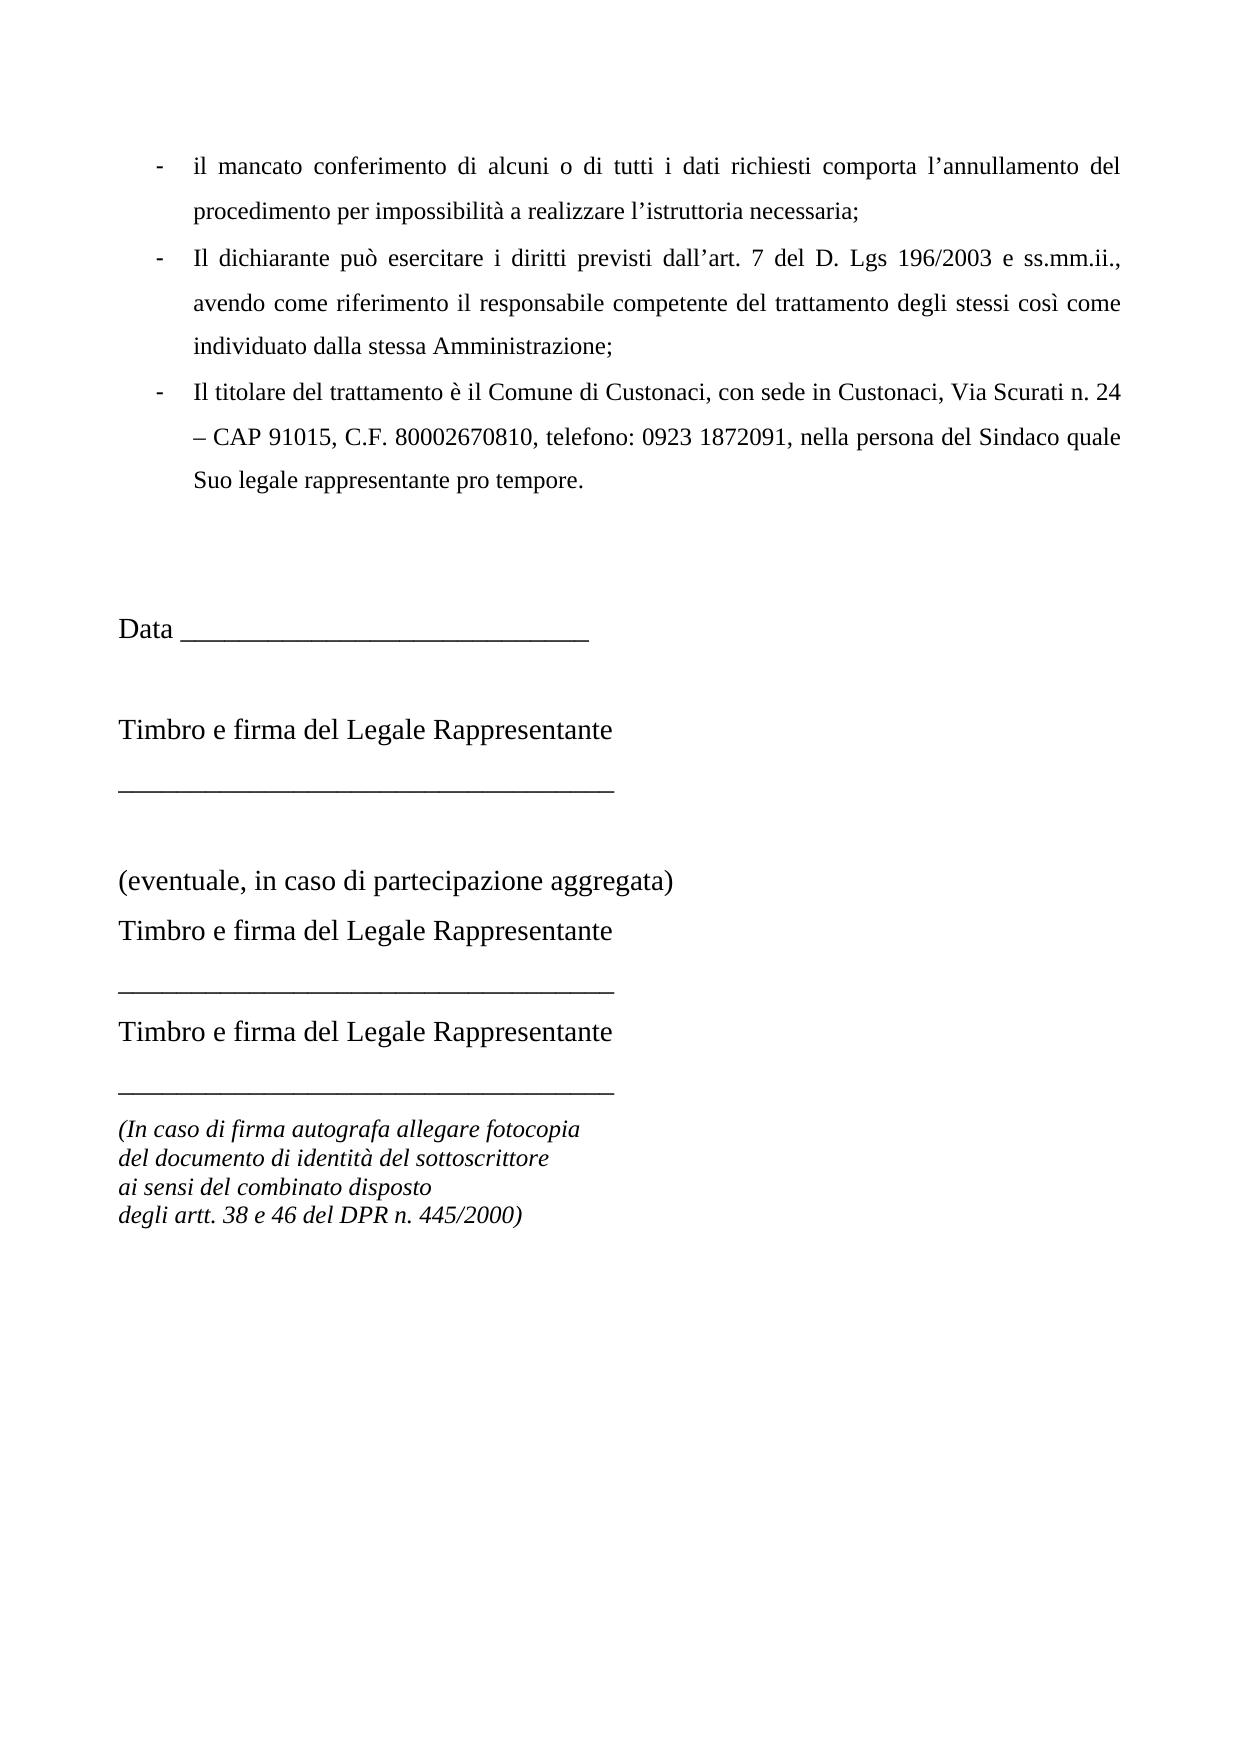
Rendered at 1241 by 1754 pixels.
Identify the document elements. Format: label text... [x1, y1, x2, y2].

text __________________________________ [118, 963, 1092, 997]
text (In caso di firma autografa allegare fotocopia [118, 1114, 1092, 1143]
text Timbro e firma del Legale Rappresentante [118, 712, 1092, 745]
text degli artt. 38 e 46 del DPR n. 445/2000) [118, 1201, 1092, 1229]
list Il dichiarante può esercitare i diritti previsti dall’art. 7 del D. Lgs 196/2003 e ss.mm.ii., avendo come riferimento il responsabile competente del trattamento degli stessi così come individuato dalla stessa Amministrazione; [156, 239, 1122, 359]
list il mancato conferimento di alcuni o di tutti i dati richiesti comporta l’annullamento del procedimento per impossibilità a realizzare l’istruttoria necessaria; [156, 148, 1122, 225]
text __________________________________ [118, 762, 1092, 796]
text Timbro e firma del Legale Rappresentante [118, 1014, 1092, 1047]
text del documento di identità del sottoscrittore [118, 1143, 1092, 1172]
text Data ____________________________ [118, 611, 1092, 645]
text __________________________________ [118, 1064, 1092, 1097]
text Timbro e firma del Legale Rappresentante [118, 913, 1092, 947]
list Il titolare del trattamento è il Comune di Custonaci, con sede in Custonaci, Via Scurati n. 24 – CAP 91015, C.F. 80002670810, telefono: 0923 1872091, nella persona del Sindaco quale Suo legale rappresentante pro tempore. [156, 374, 1122, 494]
text (eventuale, in caso di partecipazione aggregata) [118, 863, 1092, 896]
text ai sensi del combinato disposto [118, 1172, 1092, 1201]
